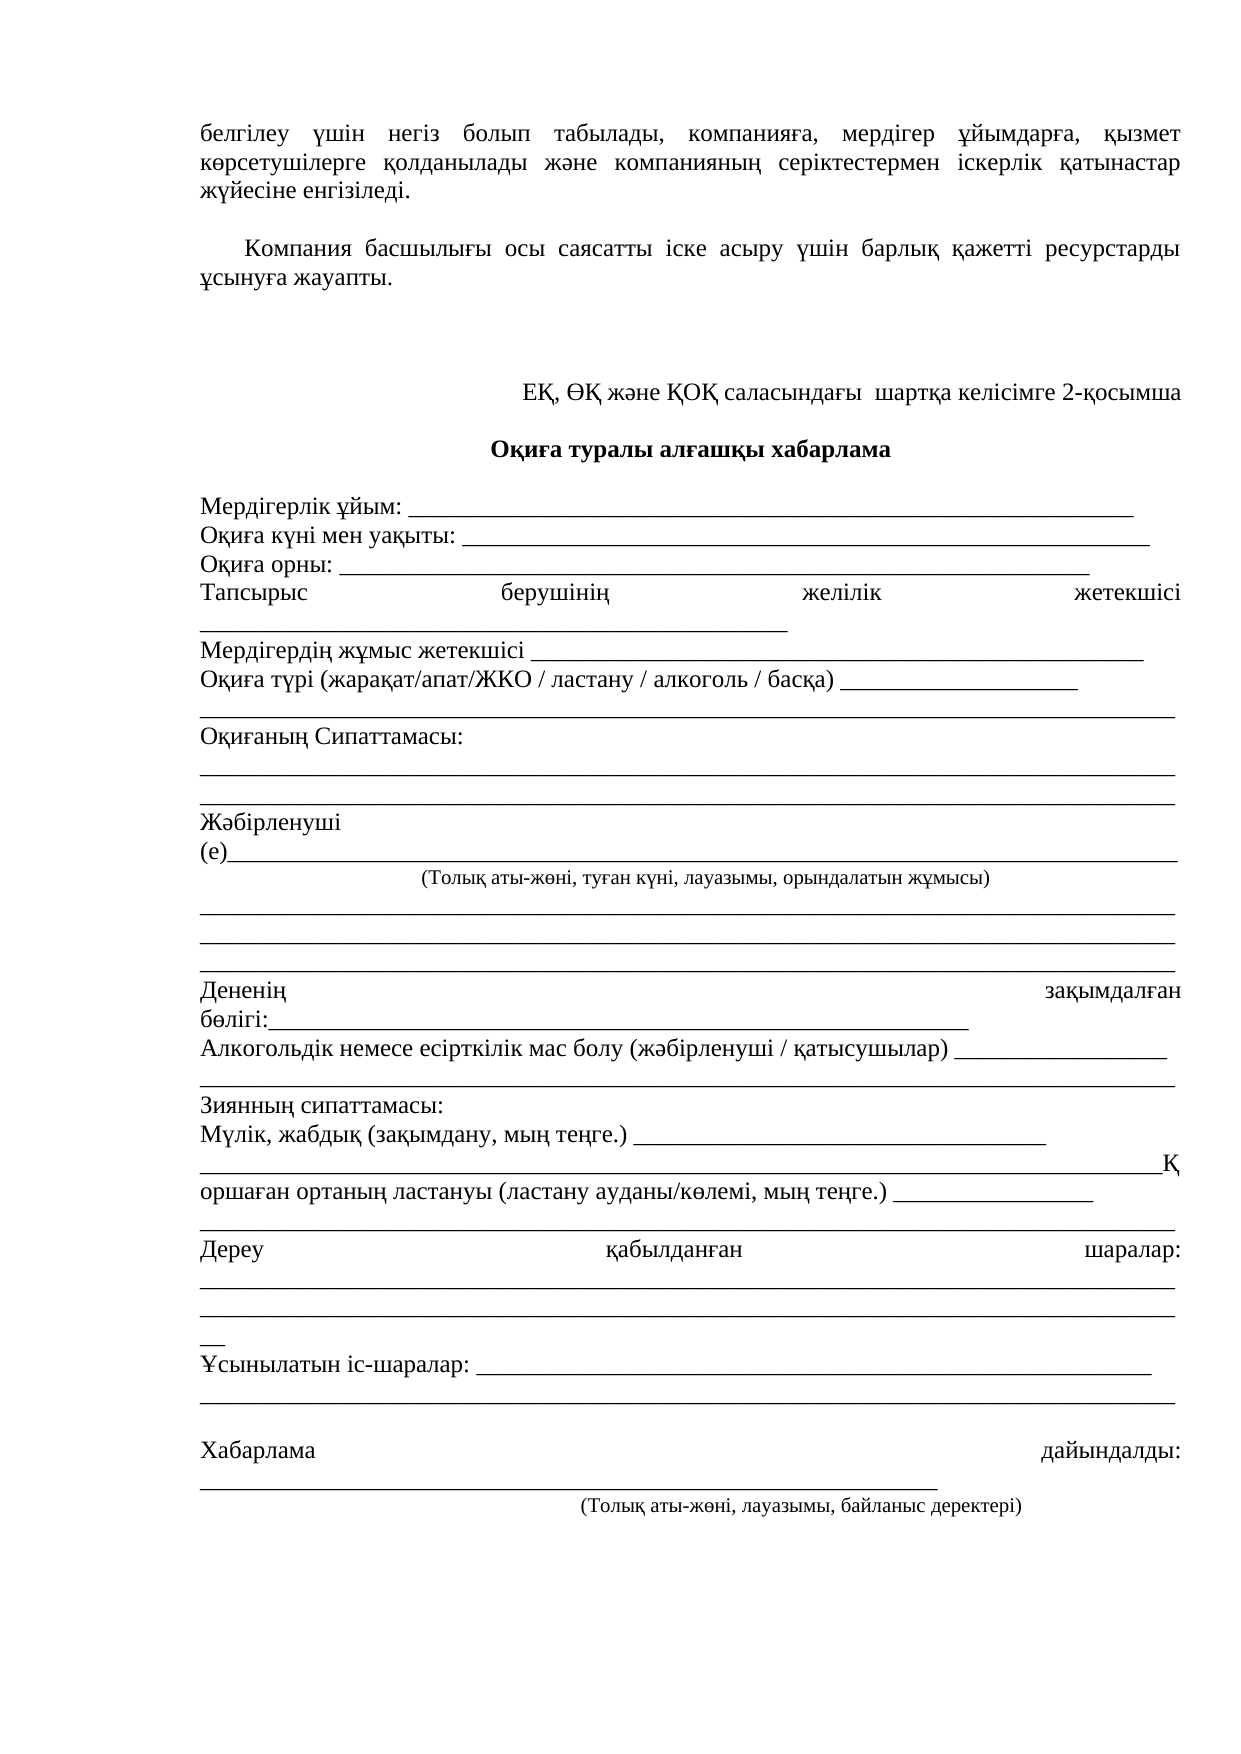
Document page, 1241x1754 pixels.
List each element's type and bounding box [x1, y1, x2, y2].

table_cell [177, 118, 1193, 1632]
